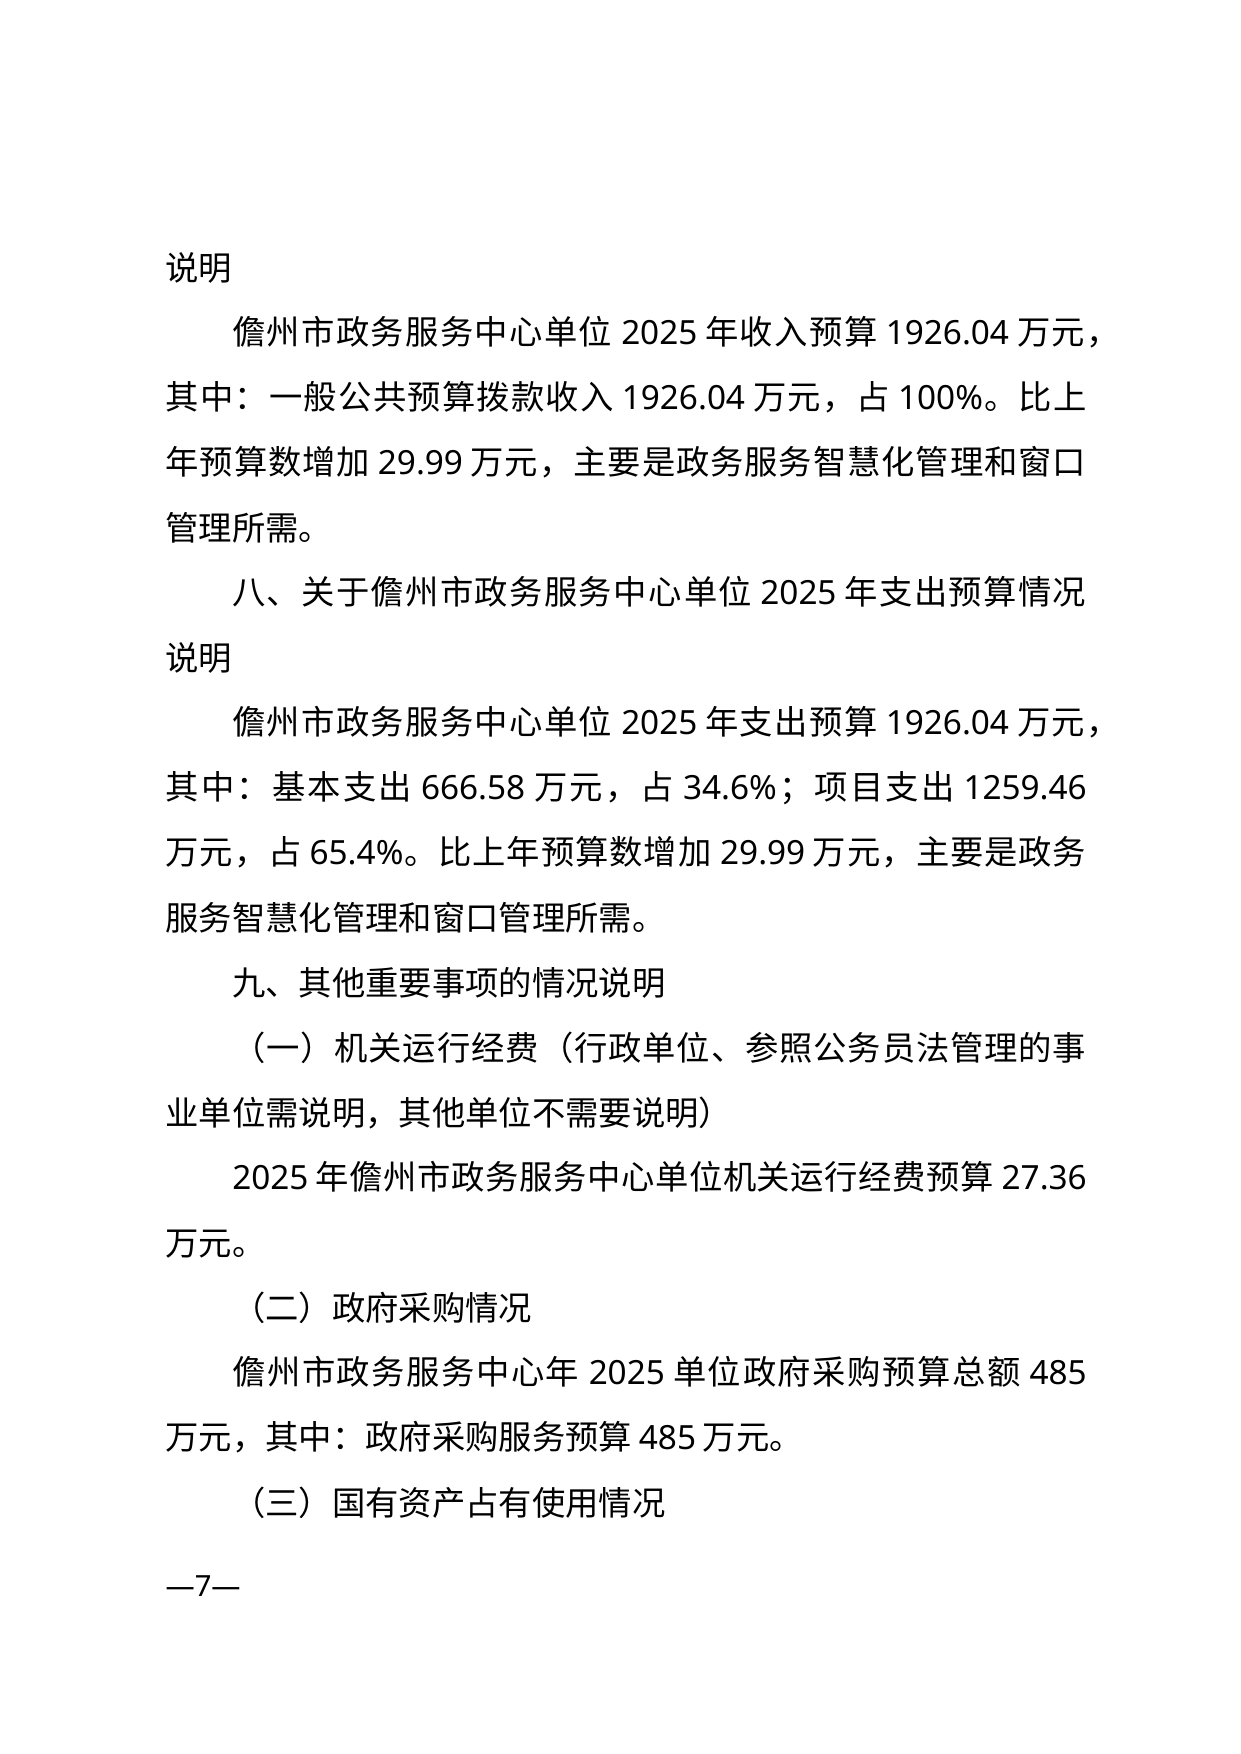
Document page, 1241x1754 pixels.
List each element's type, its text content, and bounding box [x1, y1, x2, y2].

text （一）机关运行经费（行政单位、参照公务员法管理的事业单位需说明，其他单位不需要说明） [165, 1013, 1087, 1143]
text 儋州市政务服务中心年2025单位政府采购预算总额485万元，其中：政府采购服务预算485万元。 [165, 1338, 1087, 1468]
text （三）国有资产占有使用情况 [165, 1468, 1087, 1533]
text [165, 233, 1087, 298]
text 儋州市政务服务中心单位2025年支出预算1926.04万元，其中：基本支出666.58万元，占34.6%；项目支出1259.46万元，占65.4%。比上年预算数增加29.99万元，主要是政务服务智慧化管理和窗口管理所需。 [165, 688, 1087, 948]
text 九、其他重要事项的情况说明 [165, 948, 1087, 1013]
text （二）政府采购情况 [165, 1273, 1087, 1338]
text 八、关于儋州市政务服务中心单位2025年支出预算情况说明 [165, 558, 1087, 688]
text 儋州市政务服务中心单位2025年收入预算1926.04万元，其中：一般公共预算拨款收入1926.04万元，占100%。比上年预算数增加29.99万元，主要是政务服务智慧化管理和窗口管理所需。 [165, 298, 1087, 558]
text 2025年儋州市政务服务中心单位机关运行经费预算27.36万元。 [165, 1143, 1087, 1273]
